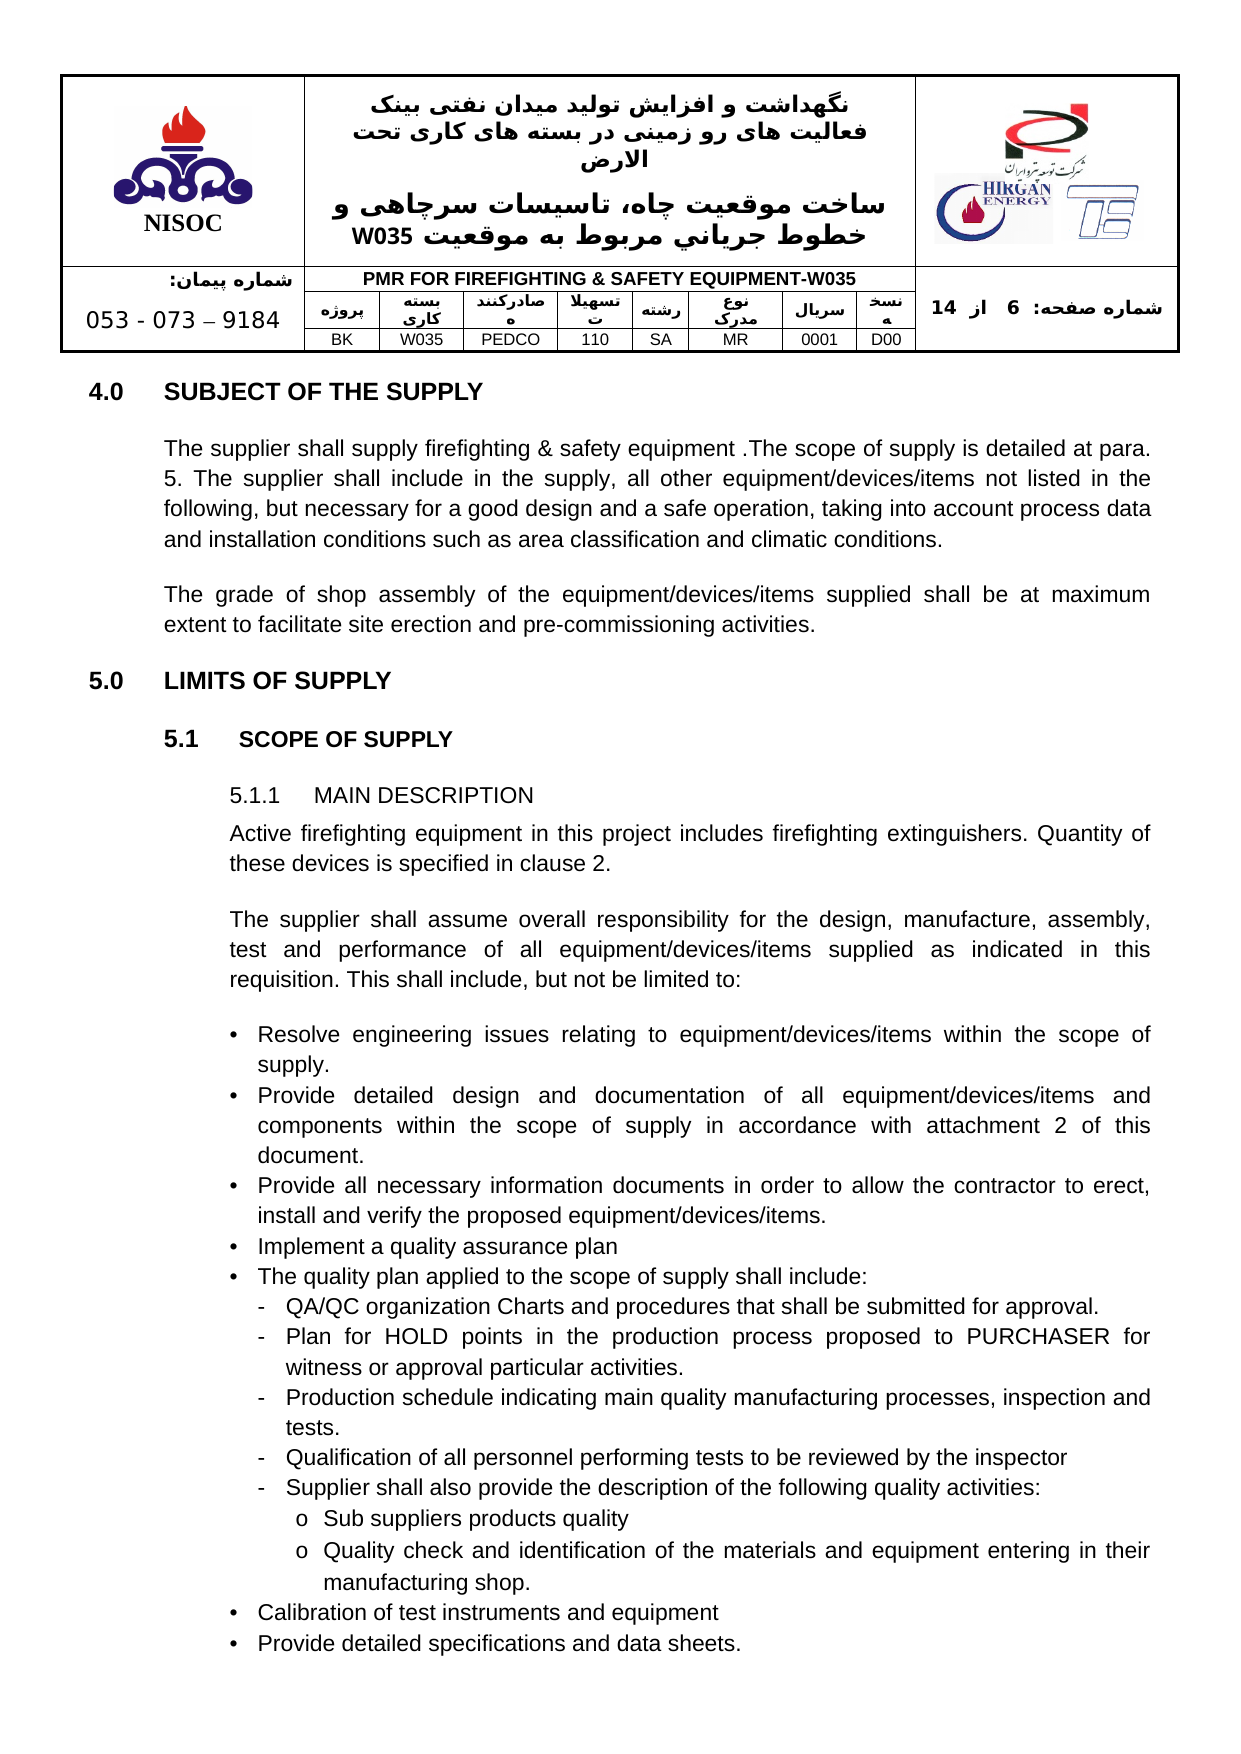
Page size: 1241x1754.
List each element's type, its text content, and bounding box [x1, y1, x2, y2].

list Provide all necessary information documents in order to allow the contractor to erect, install and verify the proposed equipment/devices/items. [229, 1172, 1152, 1229]
list The quality plan applied to the scope of supply shall include: [229, 1263, 1152, 1289]
list Qualification of all personnel performing tests to be reviewed by the inspector [257, 1444, 1152, 1470]
text The supplier shall supply firefighting & safety equipment .The scope of supply is detailed at para. 5. The supplier shall include in the supply, all other equipment/devices/items not listed in the following, but necessary for a good design and a safe operation, taking into account process data and installation conditions such as area classification and climatic conditions. [164, 435, 1152, 552]
list Provide detailed design and documentation of all equipment/devices/items and components within the scope of supply in accordance with attachment 2 of this document. [229, 1082, 1152, 1168]
list Provide detailed specifications and data sheets. [229, 1629, 1152, 1656]
list Implement a quality assurance plan [229, 1233, 1152, 1259]
text Active firefighting equipment in this project includes firefighting extinguishers. Quantity of these devices is specified in clause 2. [229, 820, 1152, 877]
picture [113, 106, 253, 208]
picture [934, 103, 1089, 244]
list Resolve engineering issues relating to equipment/devices/items within the scope of supply. [229, 1021, 1152, 1078]
list Quality check and identification of the materials and equipment entering in their manufacturing shop. [295, 1537, 1152, 1596]
text The grade of shop assembly of the equipment/devices/items supplied shall be at maximum extent to facilitate site erection and pre-commissioning activities. [164, 581, 1152, 637]
list QA/QC organization Charts and procedures that shall be submitted for approval. [257, 1293, 1152, 1319]
list SUBJECT OF THE SUPPLY [89, 377, 1152, 406]
list Plan for HOLD points in the production process proposed to PURCHASER for witness or approval particular activities. [257, 1323, 1152, 1380]
list Calibration of test instruments and equipment [229, 1599, 1152, 1626]
list LIMITS OF SUPPLY [89, 666, 1152, 695]
list scope of supply [164, 724, 1152, 753]
list Supplier shall also provide the description of the following quality activities: [257, 1474, 1152, 1501]
text The supplier shall assume overall responsibility for the design, manufacture, assembly, test and performance of all equipment/devices/items supplied as indicated in this requisition. This shall include, but not be limited to: [229, 906, 1152, 992]
list Sub suppliers products quality [295, 1504, 1152, 1533]
list Production schedule indicating main quality manufacturing processes, inspection and tests. [257, 1384, 1152, 1440]
subtitle main description [229, 782, 1152, 809]
